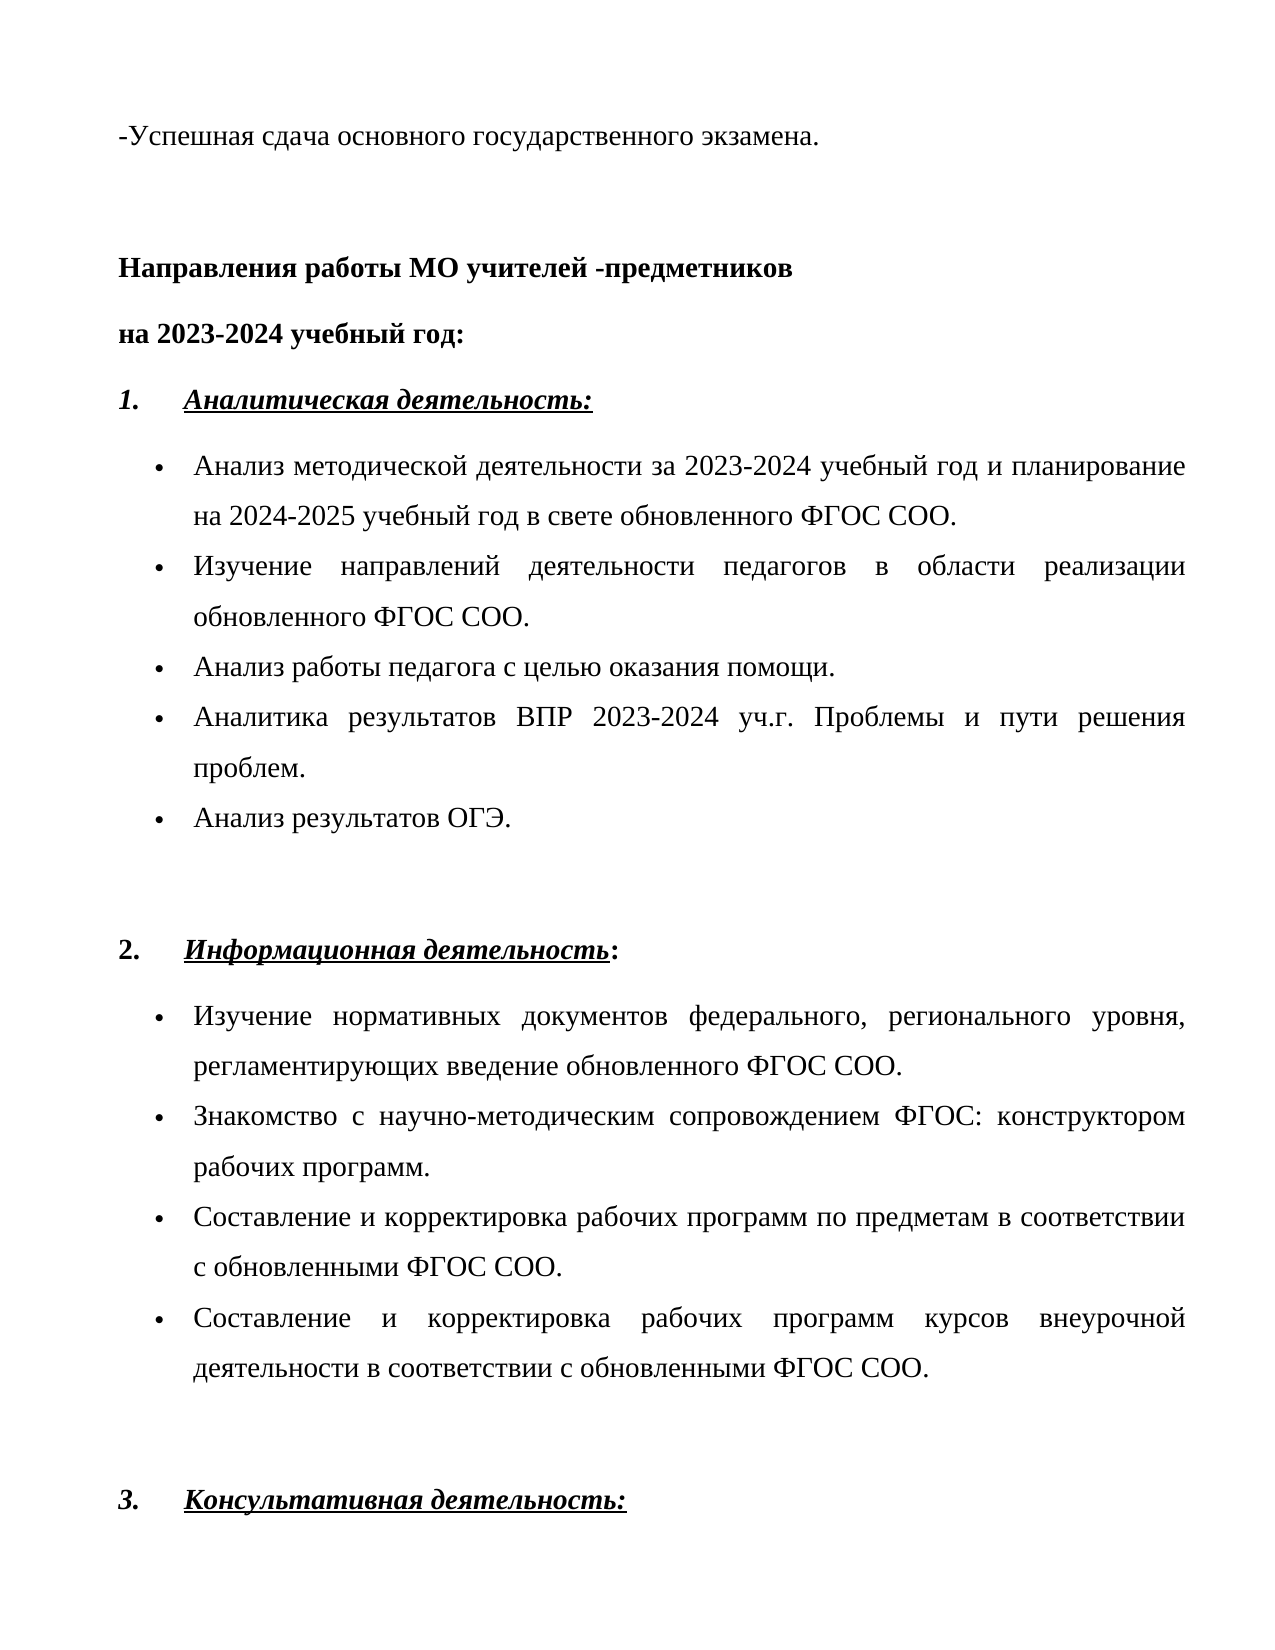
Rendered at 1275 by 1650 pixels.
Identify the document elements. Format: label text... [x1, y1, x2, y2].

list Анализ работы педагога с целью оказания помощи. [156, 649, 1186, 683]
list Анализ методической деятельности за 2023-2024 учебный год и планирование на 2024-2025 учебный год в свете обновленного ФГОС СОО. [156, 448, 1186, 532]
list Анализ результатов ОГЭ. [156, 800, 1186, 833]
text -Успешная сдача основного государственного экзамена. [118, 118, 1186, 152]
text Направления работы МО учителей -предметников [118, 250, 1186, 283]
list Составление и корректировка рабочих программ курсов внеурочной деятельности в соответствии с обновленными ФГОС СОО. [156, 1300, 1186, 1383]
text 3. Консультативная деятельность: [118, 1482, 1186, 1515]
list Изучение нормативных документов федерального, регионального уровня, регламентирующих введение обновленного ФГОС СОО. [156, 998, 1186, 1082]
list Изучение направлений деятельности педагогов в области реализации обновленного ФГОС СОО. [156, 548, 1186, 632]
list Аналитика результатов ВПР 2023-2024 уч.г. Проблемы и пути решения проблем. [156, 699, 1186, 783]
text 2. Информационная деятельность: [118, 932, 1186, 965]
text на 2023-2024 учебный год: [118, 316, 1186, 349]
list Составление и корректировка рабочих программ по предметам в соответствии с обновленными ФГОС СОО. [156, 1199, 1186, 1283]
list Знакомство с научно-методическим сопровождением ФГОС: конструктором рабочих программ. [156, 1098, 1186, 1182]
text 1. Аналитическая деятельность: [118, 382, 1186, 415]
